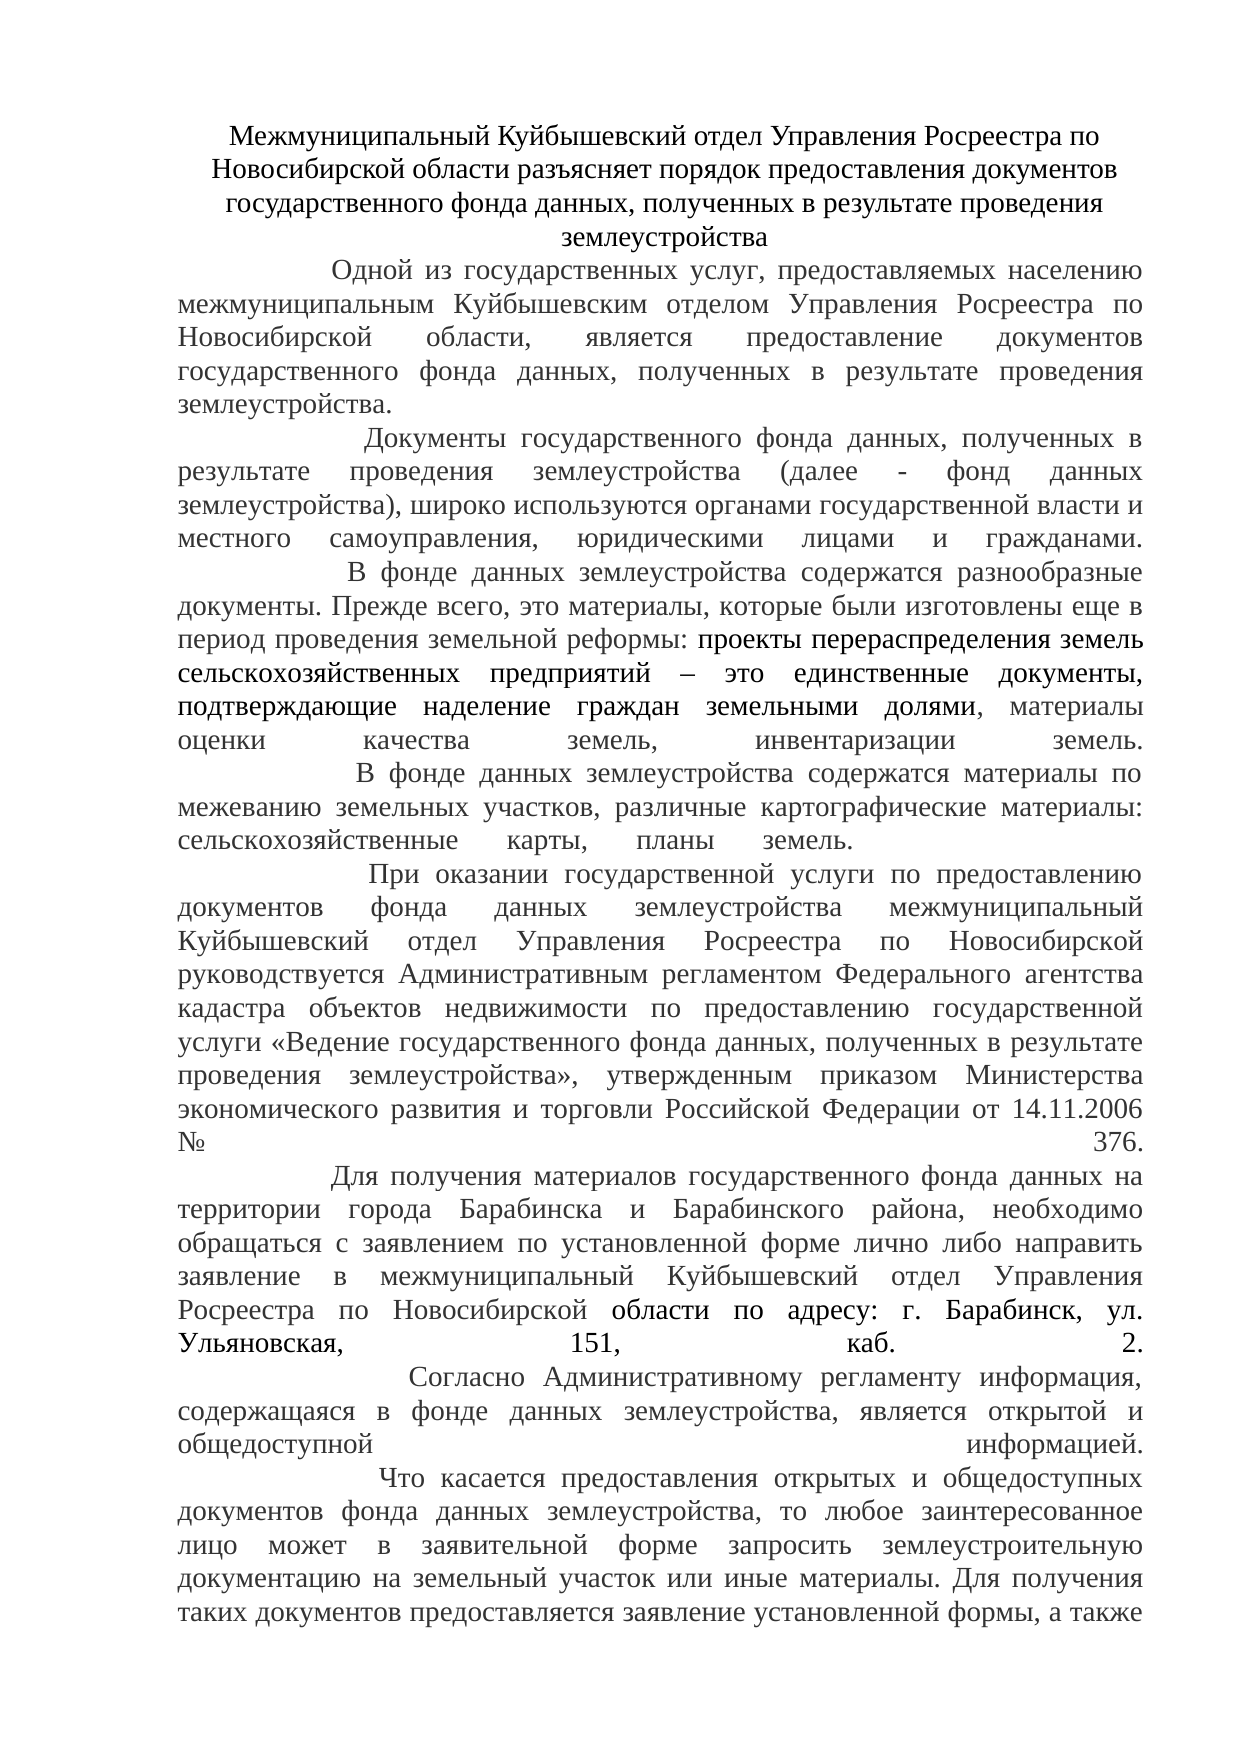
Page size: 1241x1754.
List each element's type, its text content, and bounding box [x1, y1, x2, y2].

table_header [177, 252, 1152, 1627]
text Межмуниципальный Куйбышевский отдел Управления Росреестра по Новосибирской области разъясняет порядок предоставления документов государственного фонда данных, полученных в результате проведения землеустройства [177, 118, 1152, 252]
